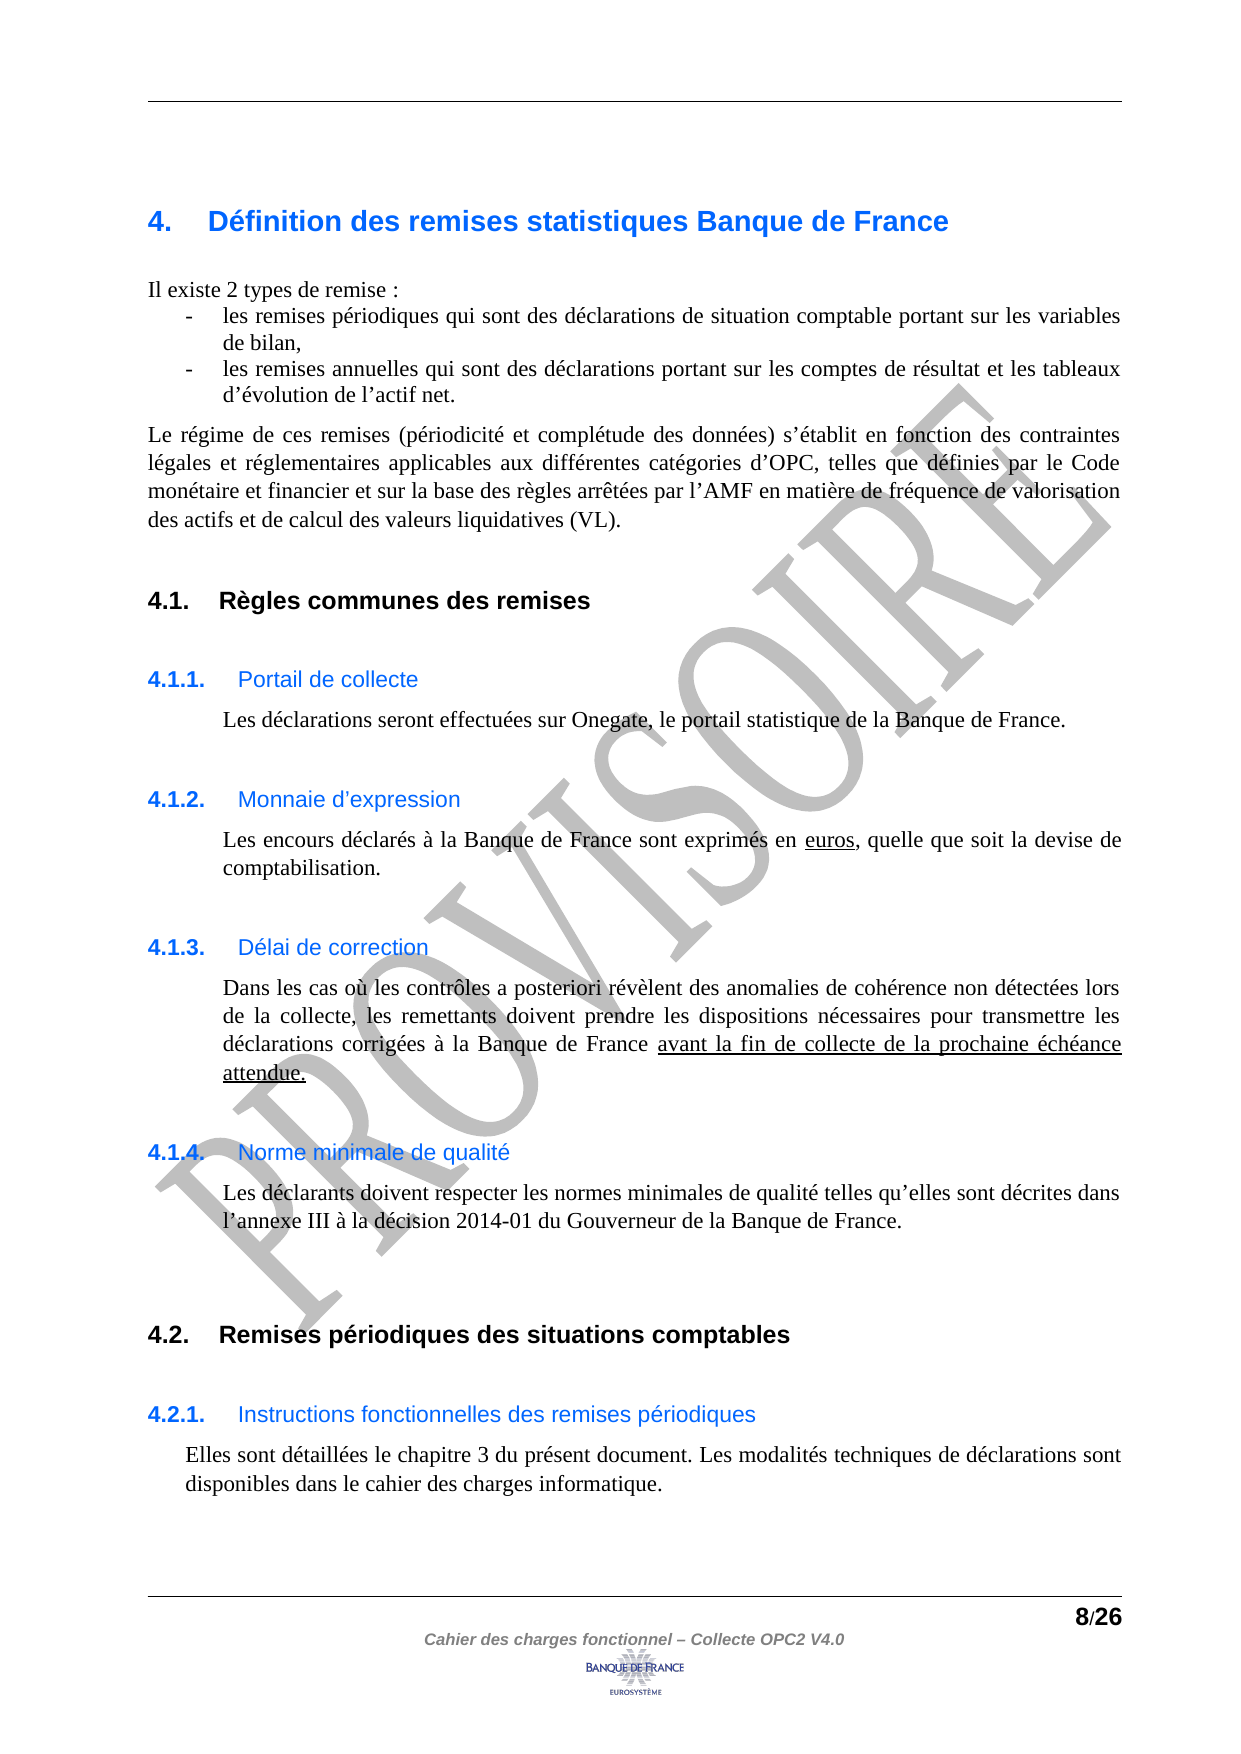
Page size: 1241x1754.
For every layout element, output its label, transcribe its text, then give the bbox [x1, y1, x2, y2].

text Dans les cas où les contrôles a posteriori révèlent des anomalies de cohérence non détectées lors de la collecte, les remettants doivent prendre les dispositions nécessaires pour transmettre les déclarations corrigées à la Banque de France avant la fin de collecte de la prochaine échéance attendue. [223, 973, 1122, 1086]
subtitle Définition des remises statistiques Banque de France [148, 203, 1122, 237]
subtitle Portail de collecte [148, 666, 1122, 692]
list les remises annuelles qui sont des déclarations portant sur les comptes de résultat et les tableaux d’évolution de l’actif net. [185, 355, 1122, 408]
text Il existe 2 types de remise : [148, 276, 1122, 302]
subtitle Remises périodiques des situations comptables [148, 1319, 1122, 1348]
subtitle Règles communes des remises [148, 586, 1122, 614]
subtitle Instructions fonctionnelles des remises périodiques [148, 1401, 1122, 1428]
subtitle Monnaie d’expression [148, 786, 1122, 812]
text Les déclarants doivent respecter les normes minimales de qualité telles qu’elles sont décrites dans l’annexe III à la décision 2014-01 du Gouverneur de la Banque de France. [223, 1178, 1122, 1234]
text Les encours déclarés à la Banque de France sont exprimés en euros, quelle que soit la devise de comptabilisation. [223, 825, 1122, 881]
picture [586, 1649, 684, 1695]
subtitle Délai de correction [148, 934, 1122, 961]
text Elles sont détaillées le chapitre 3 du présent document. Les modalités techniques de déclarations sont disponibles dans le cahier des charges informatique. [185, 1440, 1122, 1497]
subtitle Norme minimale de qualité [148, 1139, 1122, 1165]
list les remises périodiques qui sont des déclarations de situation comptable portant sur les variables de bilan, [185, 302, 1122, 355]
text Les déclarations seront effectuées sur Onegate, le portail statistique de la Banque de France. [223, 705, 1122, 733]
text Le régime de ces remises (périodicité et complétude des données) s’établit en fonction des contraintes légales et réglementaires applicables aux différentes catégories d’OPC, telles que définies par le Code monétaire et financier et sur la base des règles arrêtées par l’AMF en matière de fréquence de valorisation des actifs et de calcul des valeurs liquidatives (VL). [148, 420, 1122, 533]
